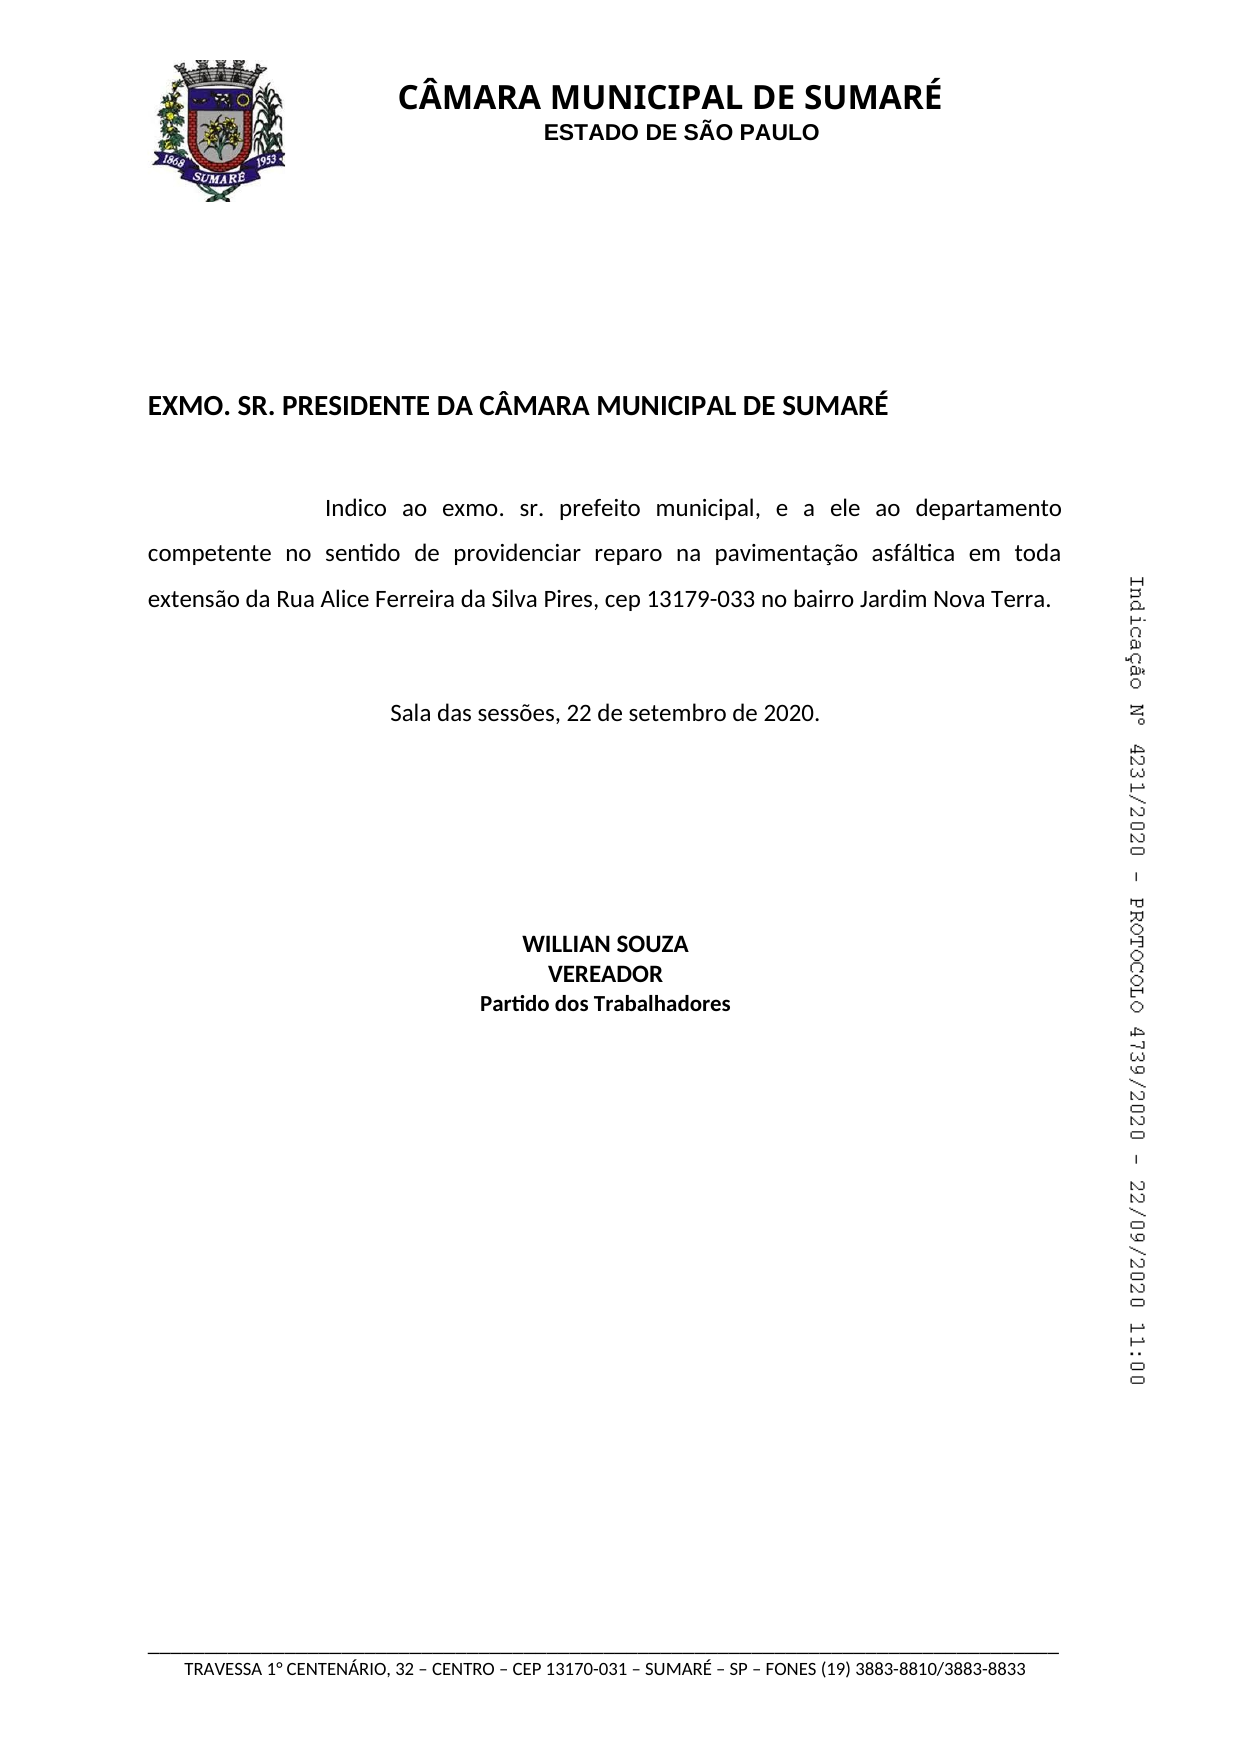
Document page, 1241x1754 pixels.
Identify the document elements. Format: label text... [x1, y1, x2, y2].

picture [1109, 571, 1160, 1389]
text WILLIAN SOUZA [148, 928, 1063, 958]
text VEREADOR [148, 958, 1063, 989]
text Indico ao exmo. sr. prefeito municipal, e a ele ao departamento competente no sentido de providenciar reparo na pavimentação asfáltica em toda extensão da Rua Alice Ferreira da Silva Pires, cep 13179-033 no bairro Jardim Nova Terra. [148, 492, 1063, 614]
text Sala das sessões, 22 de setembro de 2020. [148, 697, 1063, 728]
text EXMO. SR. PRESIDENTE DA CÂMARA MUNICIPAL DE SUMARÉ [148, 387, 1063, 422]
picture [147, 60, 286, 202]
text Partido dos Trabalhadores [148, 989, 1063, 1017]
